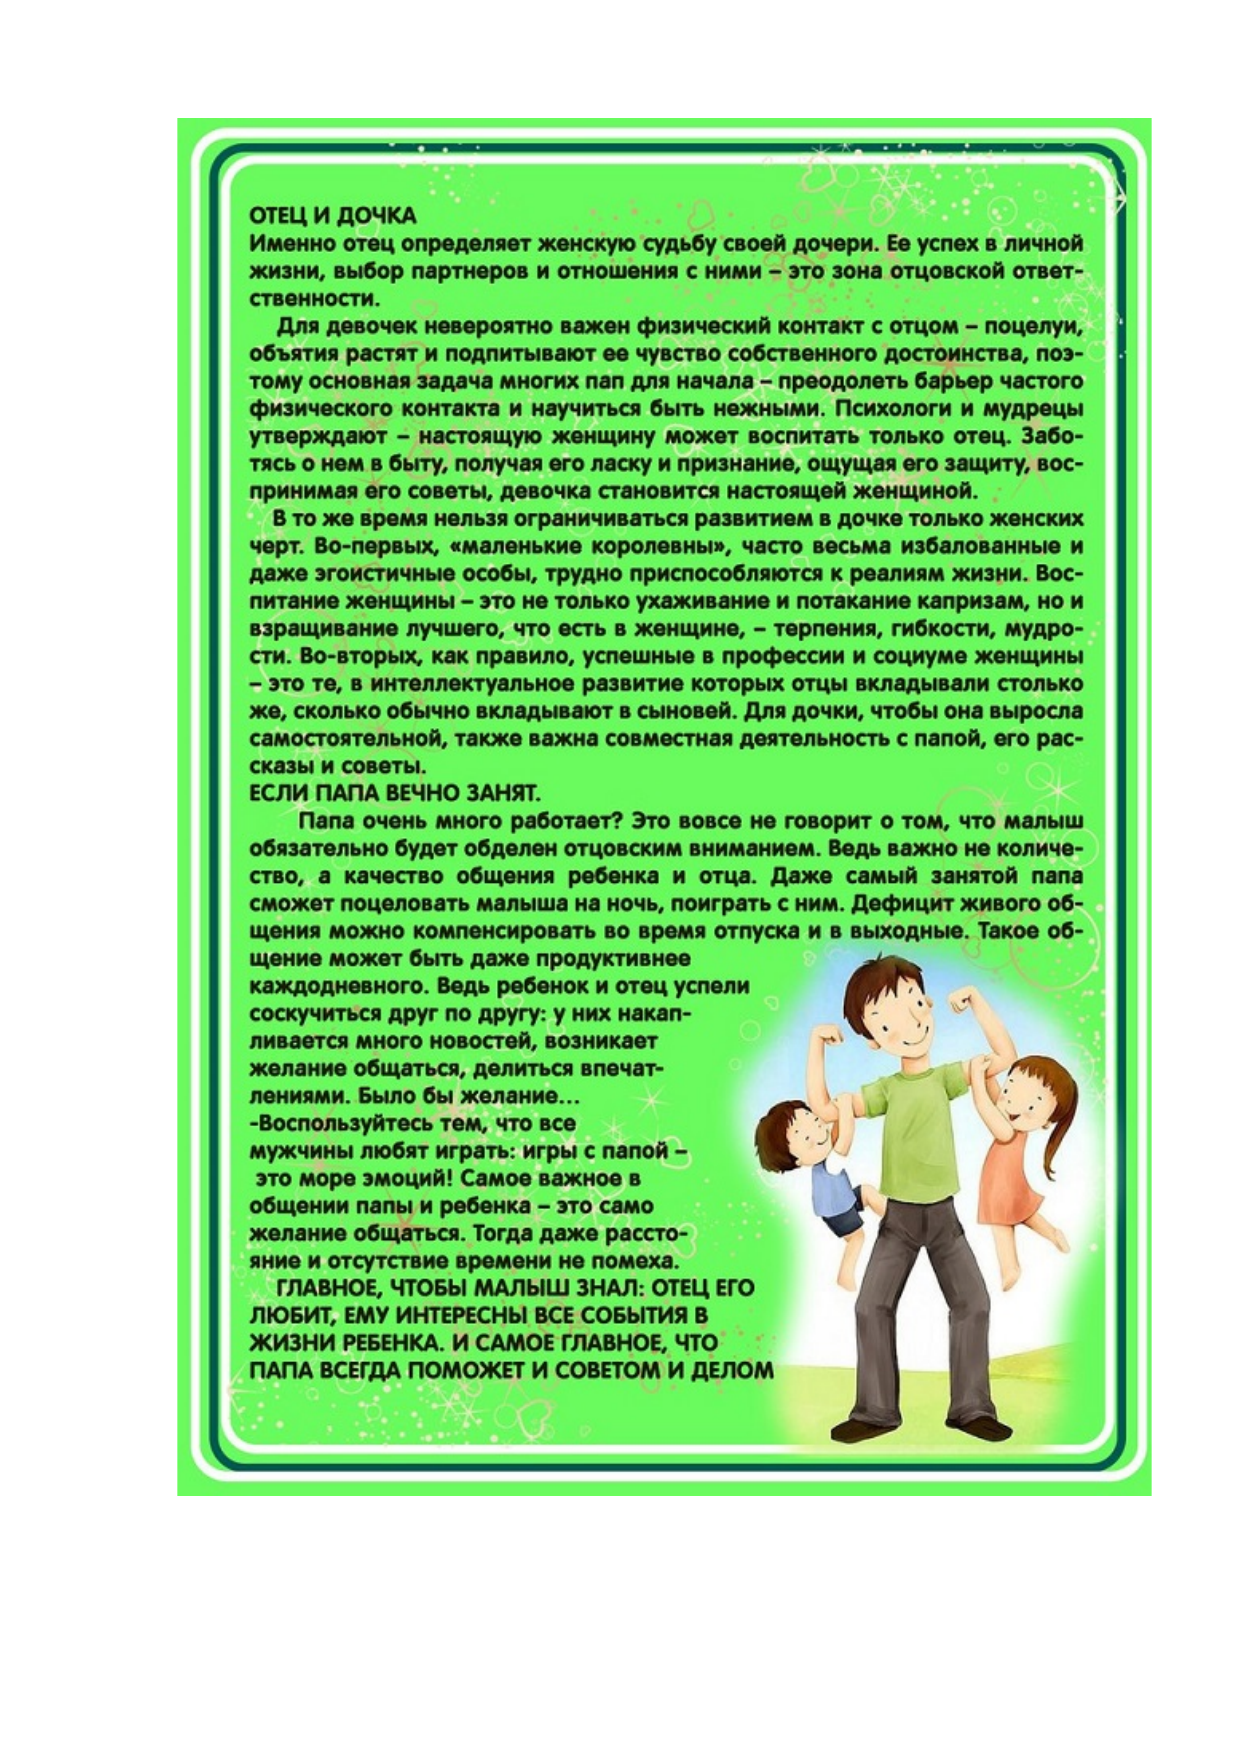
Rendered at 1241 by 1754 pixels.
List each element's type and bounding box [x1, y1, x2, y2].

picture [177, 118, 1152, 1496]
